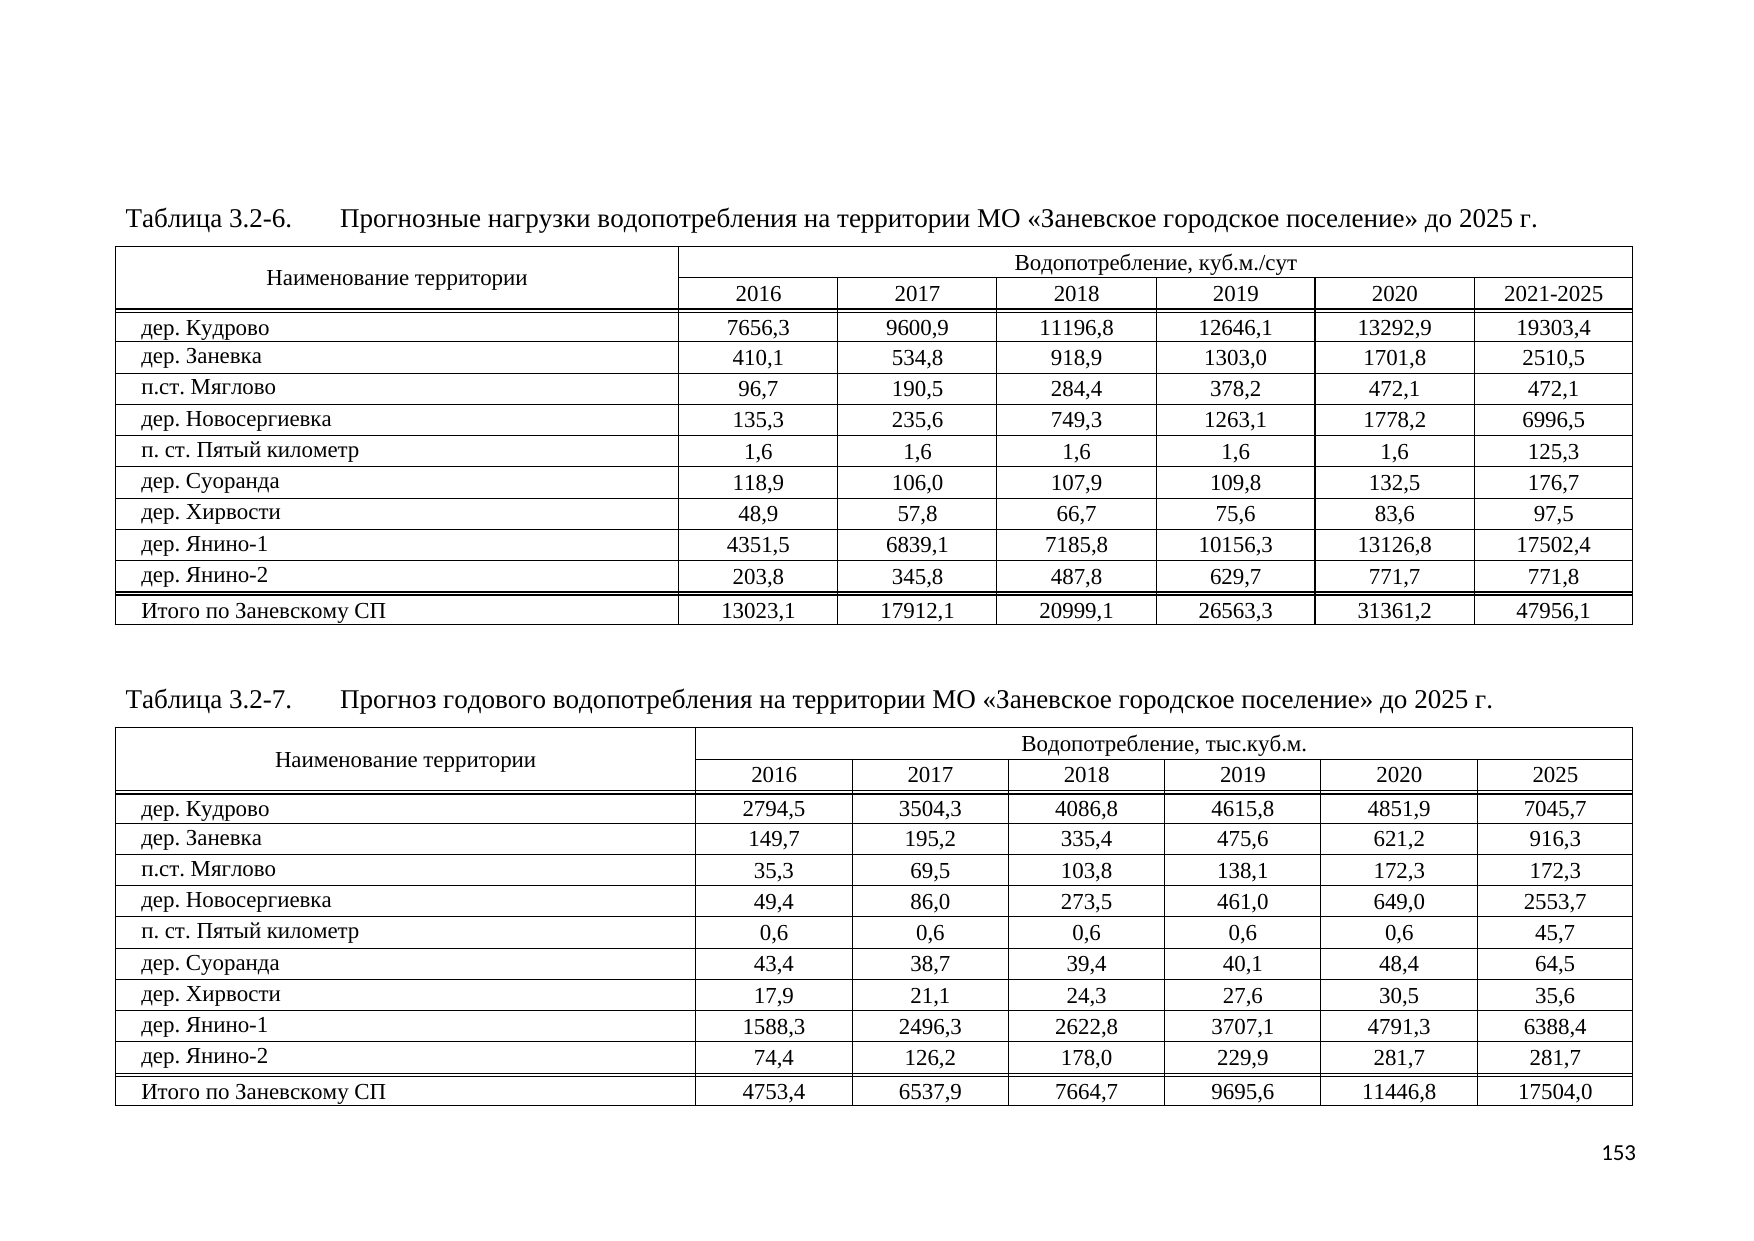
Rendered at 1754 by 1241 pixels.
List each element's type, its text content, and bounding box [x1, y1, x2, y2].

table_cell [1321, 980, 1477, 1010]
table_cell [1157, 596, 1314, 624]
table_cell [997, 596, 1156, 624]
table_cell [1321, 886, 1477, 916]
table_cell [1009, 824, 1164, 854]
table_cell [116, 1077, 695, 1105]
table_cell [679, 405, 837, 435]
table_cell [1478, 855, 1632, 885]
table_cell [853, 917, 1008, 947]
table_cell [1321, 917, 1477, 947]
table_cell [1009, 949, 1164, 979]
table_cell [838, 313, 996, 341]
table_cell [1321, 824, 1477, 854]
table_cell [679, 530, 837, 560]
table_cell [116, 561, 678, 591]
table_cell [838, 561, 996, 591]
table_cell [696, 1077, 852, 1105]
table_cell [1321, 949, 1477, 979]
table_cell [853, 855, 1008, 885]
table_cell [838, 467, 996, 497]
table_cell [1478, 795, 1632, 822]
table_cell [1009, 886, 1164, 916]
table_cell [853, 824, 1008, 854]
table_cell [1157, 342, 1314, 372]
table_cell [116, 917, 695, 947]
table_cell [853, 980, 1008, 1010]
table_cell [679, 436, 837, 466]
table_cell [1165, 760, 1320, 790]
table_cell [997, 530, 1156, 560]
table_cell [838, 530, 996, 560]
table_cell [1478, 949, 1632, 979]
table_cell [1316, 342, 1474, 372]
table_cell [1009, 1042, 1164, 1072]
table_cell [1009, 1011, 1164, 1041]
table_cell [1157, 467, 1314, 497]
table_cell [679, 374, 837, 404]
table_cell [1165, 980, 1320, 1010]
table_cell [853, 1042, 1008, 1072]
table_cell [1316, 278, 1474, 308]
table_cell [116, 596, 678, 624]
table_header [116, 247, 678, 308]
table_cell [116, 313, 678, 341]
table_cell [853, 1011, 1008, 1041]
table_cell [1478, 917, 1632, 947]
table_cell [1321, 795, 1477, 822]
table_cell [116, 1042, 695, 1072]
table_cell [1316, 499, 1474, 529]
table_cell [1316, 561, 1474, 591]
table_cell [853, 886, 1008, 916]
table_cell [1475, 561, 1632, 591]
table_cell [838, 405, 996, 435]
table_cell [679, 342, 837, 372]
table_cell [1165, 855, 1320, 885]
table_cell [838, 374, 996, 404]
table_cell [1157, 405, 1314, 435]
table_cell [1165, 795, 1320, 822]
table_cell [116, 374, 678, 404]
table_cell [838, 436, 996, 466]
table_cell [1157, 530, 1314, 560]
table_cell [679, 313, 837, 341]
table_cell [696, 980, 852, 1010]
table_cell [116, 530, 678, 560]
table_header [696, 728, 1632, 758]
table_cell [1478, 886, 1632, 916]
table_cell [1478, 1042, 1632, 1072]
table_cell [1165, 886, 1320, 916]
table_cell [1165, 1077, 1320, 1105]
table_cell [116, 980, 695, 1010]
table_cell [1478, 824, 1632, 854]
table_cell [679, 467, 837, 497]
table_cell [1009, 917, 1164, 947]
text Прогнозные нагрузки водопотребления на территории МО «Заневское городское поселение» до 2025 г. [125, 202, 1606, 233]
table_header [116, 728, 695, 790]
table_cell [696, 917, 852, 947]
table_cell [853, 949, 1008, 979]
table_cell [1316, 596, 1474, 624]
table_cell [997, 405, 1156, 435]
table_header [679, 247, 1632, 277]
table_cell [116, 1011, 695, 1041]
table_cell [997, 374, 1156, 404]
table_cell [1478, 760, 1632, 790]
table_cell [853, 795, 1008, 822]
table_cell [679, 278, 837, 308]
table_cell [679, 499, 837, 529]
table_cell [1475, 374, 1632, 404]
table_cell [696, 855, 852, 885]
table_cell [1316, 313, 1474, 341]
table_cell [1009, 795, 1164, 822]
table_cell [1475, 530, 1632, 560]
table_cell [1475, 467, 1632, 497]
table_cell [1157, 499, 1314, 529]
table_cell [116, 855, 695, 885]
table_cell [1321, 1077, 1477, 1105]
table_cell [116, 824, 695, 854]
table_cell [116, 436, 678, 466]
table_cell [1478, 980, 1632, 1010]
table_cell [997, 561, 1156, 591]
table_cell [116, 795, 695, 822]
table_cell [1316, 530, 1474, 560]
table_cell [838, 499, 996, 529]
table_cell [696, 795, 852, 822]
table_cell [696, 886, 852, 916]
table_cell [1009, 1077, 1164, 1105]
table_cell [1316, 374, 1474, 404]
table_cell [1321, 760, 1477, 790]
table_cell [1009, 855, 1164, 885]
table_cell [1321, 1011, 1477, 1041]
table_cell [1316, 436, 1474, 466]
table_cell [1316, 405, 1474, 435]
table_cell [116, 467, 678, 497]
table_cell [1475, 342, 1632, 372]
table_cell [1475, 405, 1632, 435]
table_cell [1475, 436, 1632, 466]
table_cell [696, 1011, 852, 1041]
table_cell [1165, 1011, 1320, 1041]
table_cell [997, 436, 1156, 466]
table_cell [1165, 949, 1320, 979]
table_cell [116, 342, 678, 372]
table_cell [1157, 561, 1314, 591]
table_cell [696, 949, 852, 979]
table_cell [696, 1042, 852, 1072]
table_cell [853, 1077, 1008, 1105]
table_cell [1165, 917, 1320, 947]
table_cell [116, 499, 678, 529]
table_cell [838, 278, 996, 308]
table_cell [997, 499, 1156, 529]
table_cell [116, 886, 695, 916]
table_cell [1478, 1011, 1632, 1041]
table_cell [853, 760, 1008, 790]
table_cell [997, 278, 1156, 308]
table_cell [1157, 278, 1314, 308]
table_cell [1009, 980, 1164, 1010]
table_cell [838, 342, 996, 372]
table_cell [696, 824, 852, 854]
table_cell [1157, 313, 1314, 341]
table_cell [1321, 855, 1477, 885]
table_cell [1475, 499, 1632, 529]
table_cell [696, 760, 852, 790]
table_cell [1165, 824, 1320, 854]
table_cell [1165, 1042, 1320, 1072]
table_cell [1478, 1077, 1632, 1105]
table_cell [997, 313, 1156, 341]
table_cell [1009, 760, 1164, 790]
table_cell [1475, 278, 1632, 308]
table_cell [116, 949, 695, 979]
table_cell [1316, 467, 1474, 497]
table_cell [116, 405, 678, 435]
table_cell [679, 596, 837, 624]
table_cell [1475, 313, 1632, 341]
text Прогноз годового водопотребления на территории МО «Заневское городское поселение» до 2025 г. [125, 683, 1606, 715]
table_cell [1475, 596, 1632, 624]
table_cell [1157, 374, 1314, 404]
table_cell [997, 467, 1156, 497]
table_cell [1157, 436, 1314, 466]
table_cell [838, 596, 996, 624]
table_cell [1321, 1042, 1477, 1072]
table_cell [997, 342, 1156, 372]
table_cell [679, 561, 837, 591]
